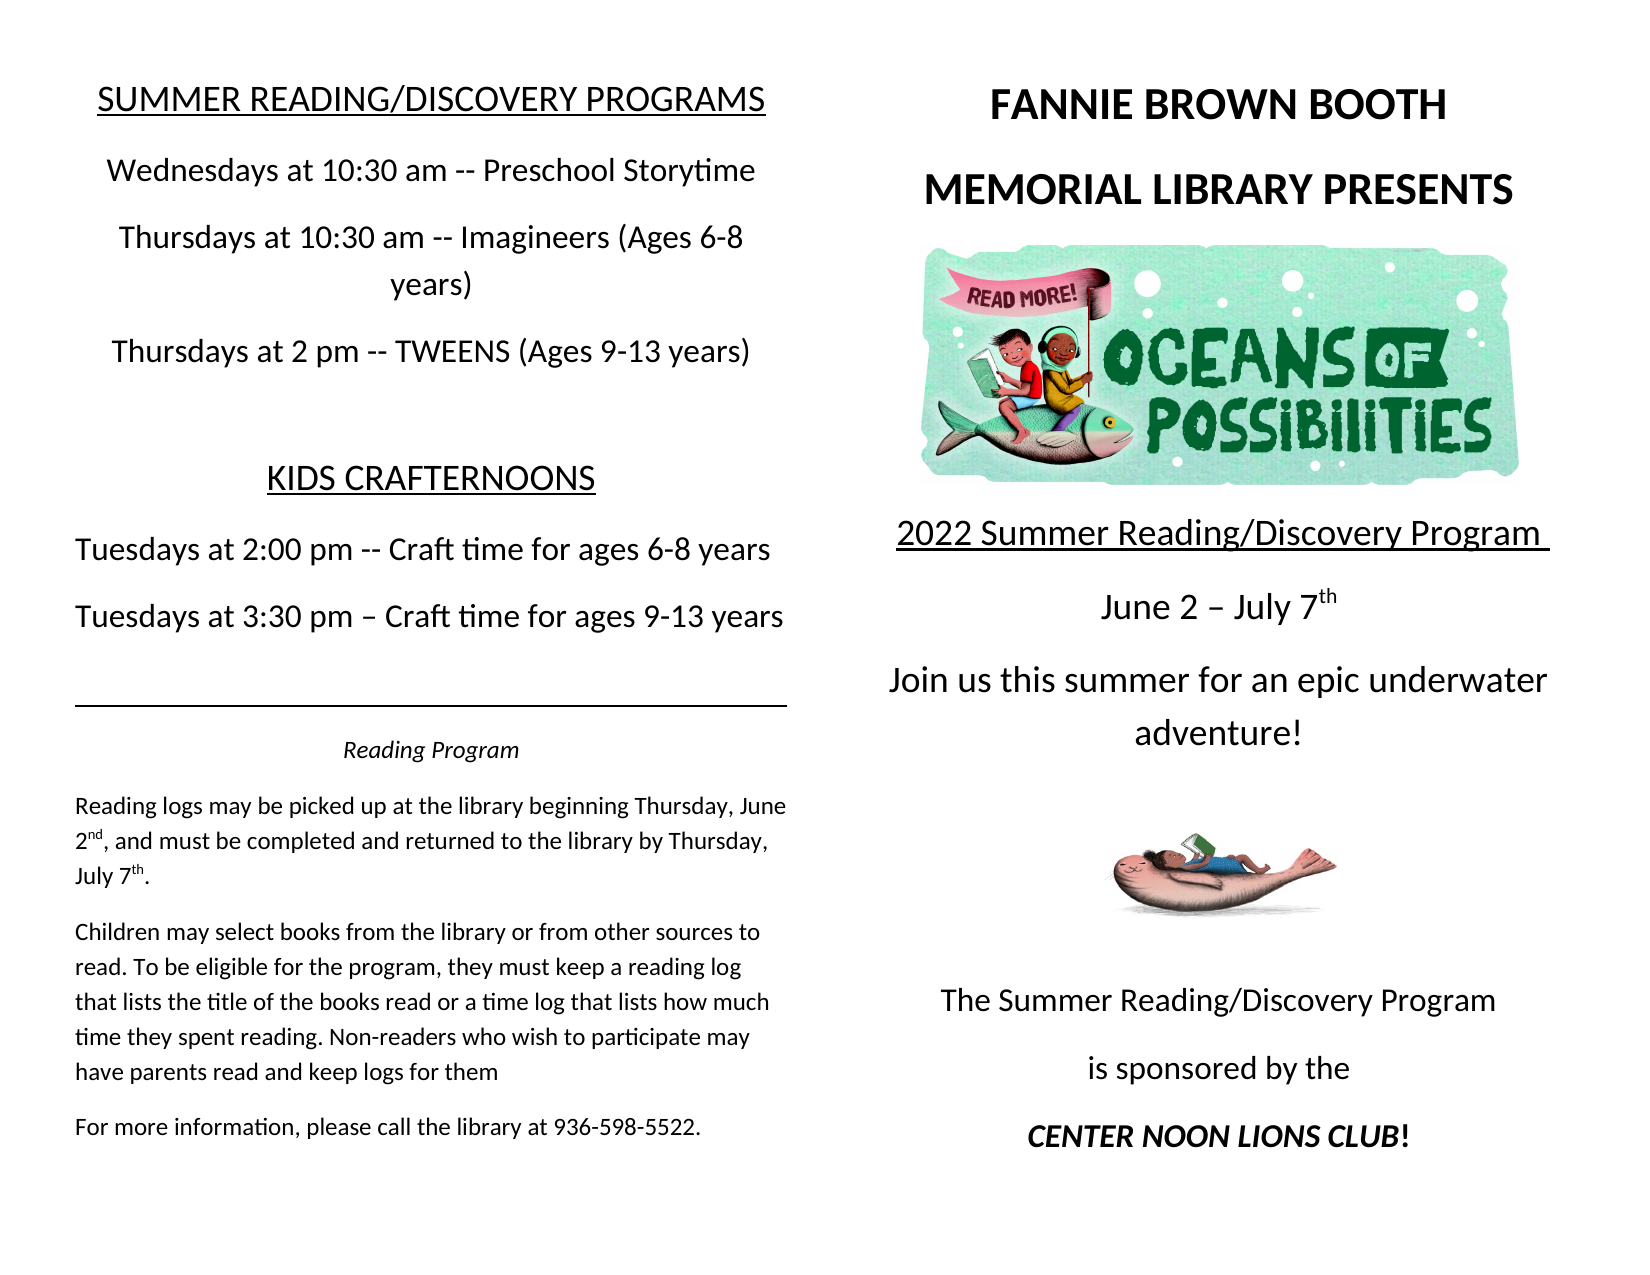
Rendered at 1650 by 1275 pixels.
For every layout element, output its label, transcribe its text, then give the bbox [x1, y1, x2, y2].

text Thursdays at 10:30 am -- Imagineers (Ages 6-8 years) [75, 216, 787, 304]
text SUMMER READING/DISCOVERY PROGRAMS [75, 75, 787, 121]
text Children may select books from the library or from other sources to read. To be eligible for the program, they must keep a reading log that lists the title of the books read or a time log that lists how much time they spent reading. Non-readers who wish to participate may have parents read and keep logs for them [75, 916, 787, 1086]
text Tuesdays at 2:00 pm -- Craft time for ages 6-8 years [75, 527, 787, 568]
text Tuesdays at 3:30 pm – Craft time for ages 9-13 years [75, 595, 787, 636]
picture [918, 245, 1519, 485]
text Reading logs may be picked up at the library beginning Thursday, June 2nd, and must be completed and returned to the library by Thursday, July 7th. [75, 790, 787, 890]
text FANNIE BROWN BOOTH [862, 75, 1575, 131]
text Reading Program [75, 734, 787, 764]
text For more information, please call the library at 936-598-5522. [75, 1111, 787, 1142]
text Join us this summer for an epic underwater adventure! [862, 656, 1575, 755]
text is sponsored by the [862, 1047, 1575, 1088]
text Thursdays at 2 pm -- TWEENS (Ages 9-13 years) [75, 331, 787, 371]
text The Summer Reading/Discovery Program [862, 979, 1575, 1020]
text CENTER NOON LIONS CLUB! [862, 1114, 1575, 1155]
text Wednesdays at 10:30 am -- Preschool Storytime [75, 148, 787, 189]
picture [1096, 782, 1342, 955]
text 2022 Summer Reading/Discovery Program [862, 509, 1575, 555]
text MEMORIAL LIBRARY PRESENTS [862, 160, 1575, 216]
text June 2 – July 7th [862, 583, 1575, 629]
text KIDS CRAFTERNOONS [75, 454, 787, 500]
